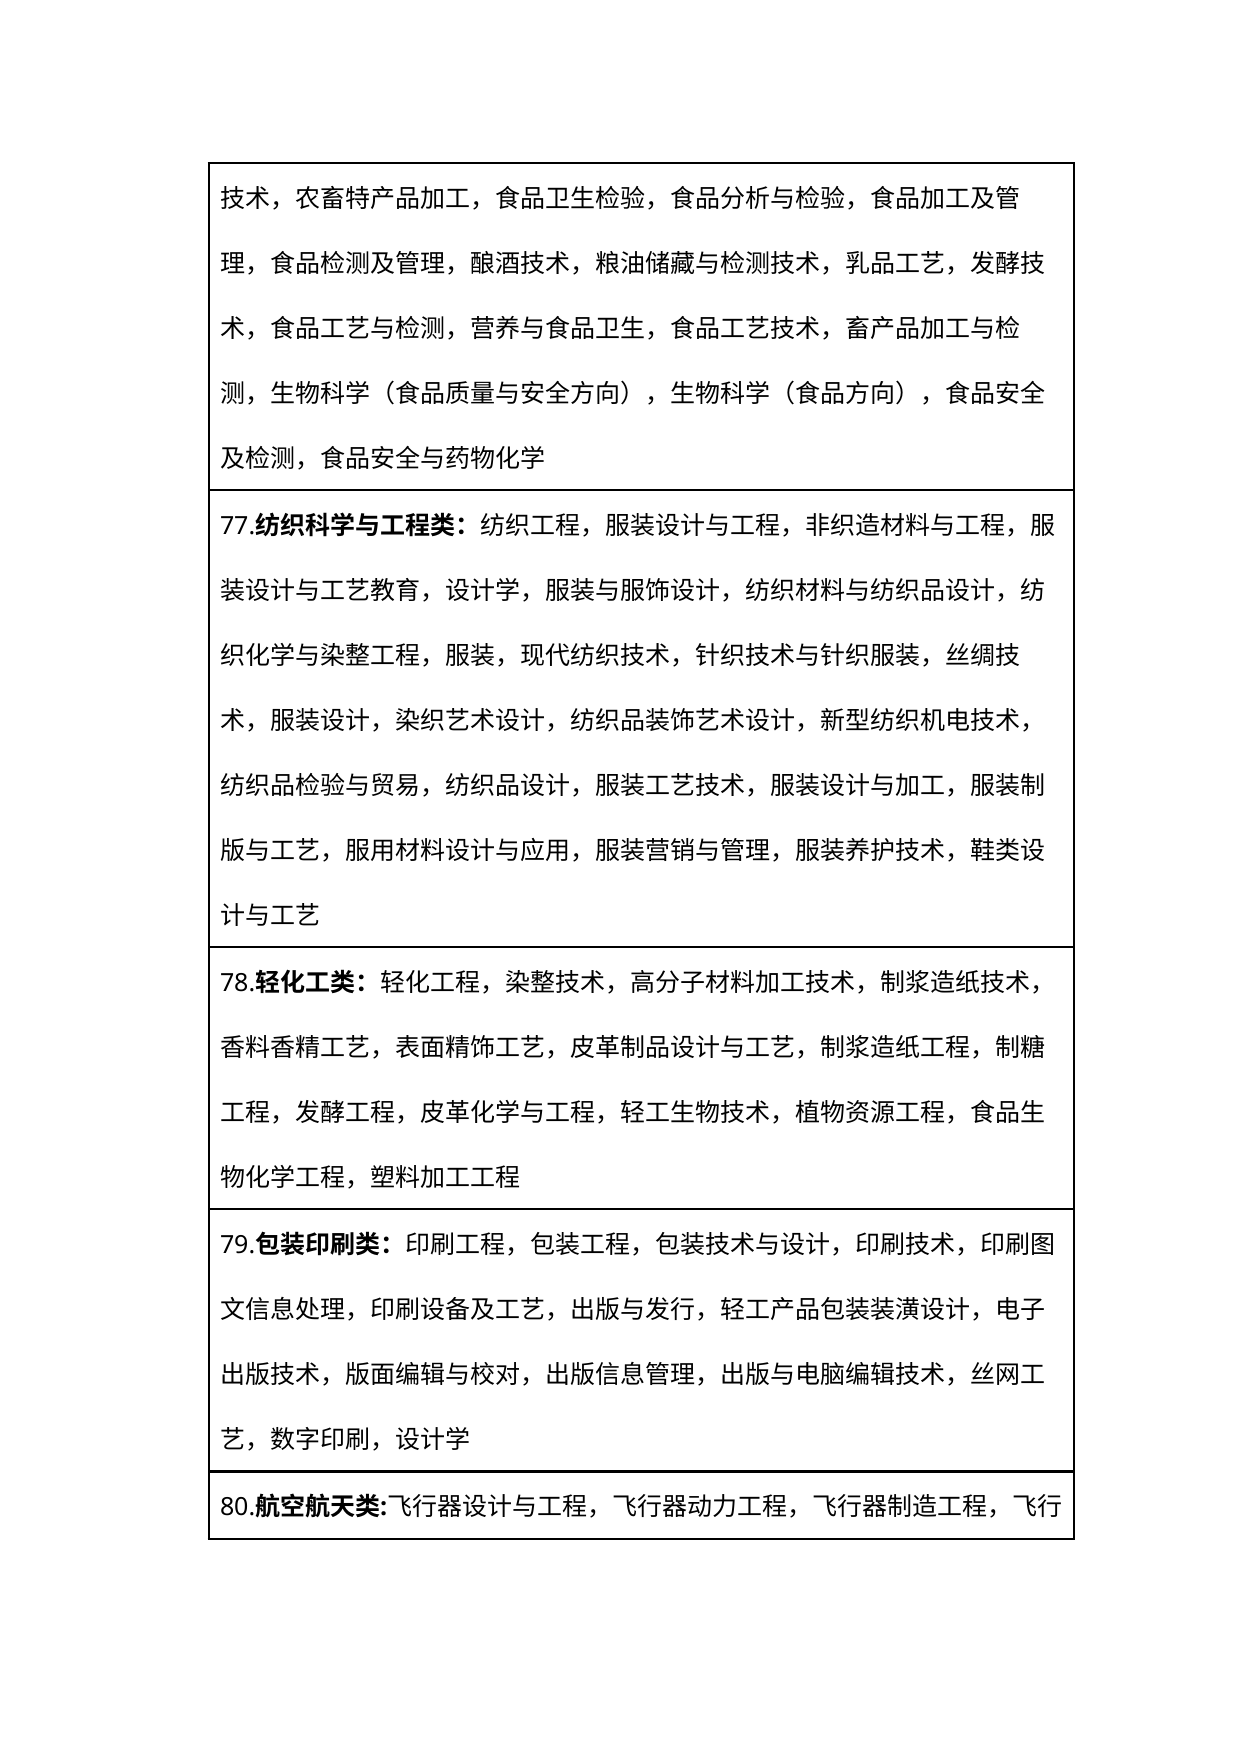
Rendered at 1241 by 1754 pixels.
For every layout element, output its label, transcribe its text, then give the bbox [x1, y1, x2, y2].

table_cell 79.包装印刷类：印刷工程，包装工程，包装技术与设计，印刷技术，印刷图文信息处理，印刷设备及工艺，出版与发行，轻工产品包装装潢设计，电子出版技术，版面编辑与校对，出版信息管理，出版与电脑编辑技术，丝网工艺，数字印刷，设计学 [210, 1210, 1073, 1470]
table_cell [210, 1473, 1073, 1537]
table_cell 78.轻化工类：轻化工程，染整技术，高分子材料加工技术，制浆造纸技术，香料香精工艺，表面精饰工艺，皮革制品设计与工艺，制浆造纸工程，制糖工程，发酵工程，皮革化学与工程，轻工生物技术，植物资源工程，食品生物化学工程，塑料加工工程 [210, 948, 1073, 1208]
table_cell 77.纺织科学与工程类：纺织工程，服装设计与工程，非织造材料与工程，服装设计与工艺教育，设计学，服装与服饰设计，纺织材料与纺织品设计，纺织化学与染整工程，服装，现代纺织技术，针织技术与针织服装，丝绸技术，服装设计，染织艺术设计，纺织品装饰艺术设计，新型纺织机电技术，纺织品检验与贸易，纺织品设计，服装工艺技术，服装设计与加工，服装制版与工艺，服用材料设计与应用，服装营销与管理，服装养护技术，鞋类设计与工艺 [210, 491, 1073, 946]
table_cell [210, 164, 1073, 489]
